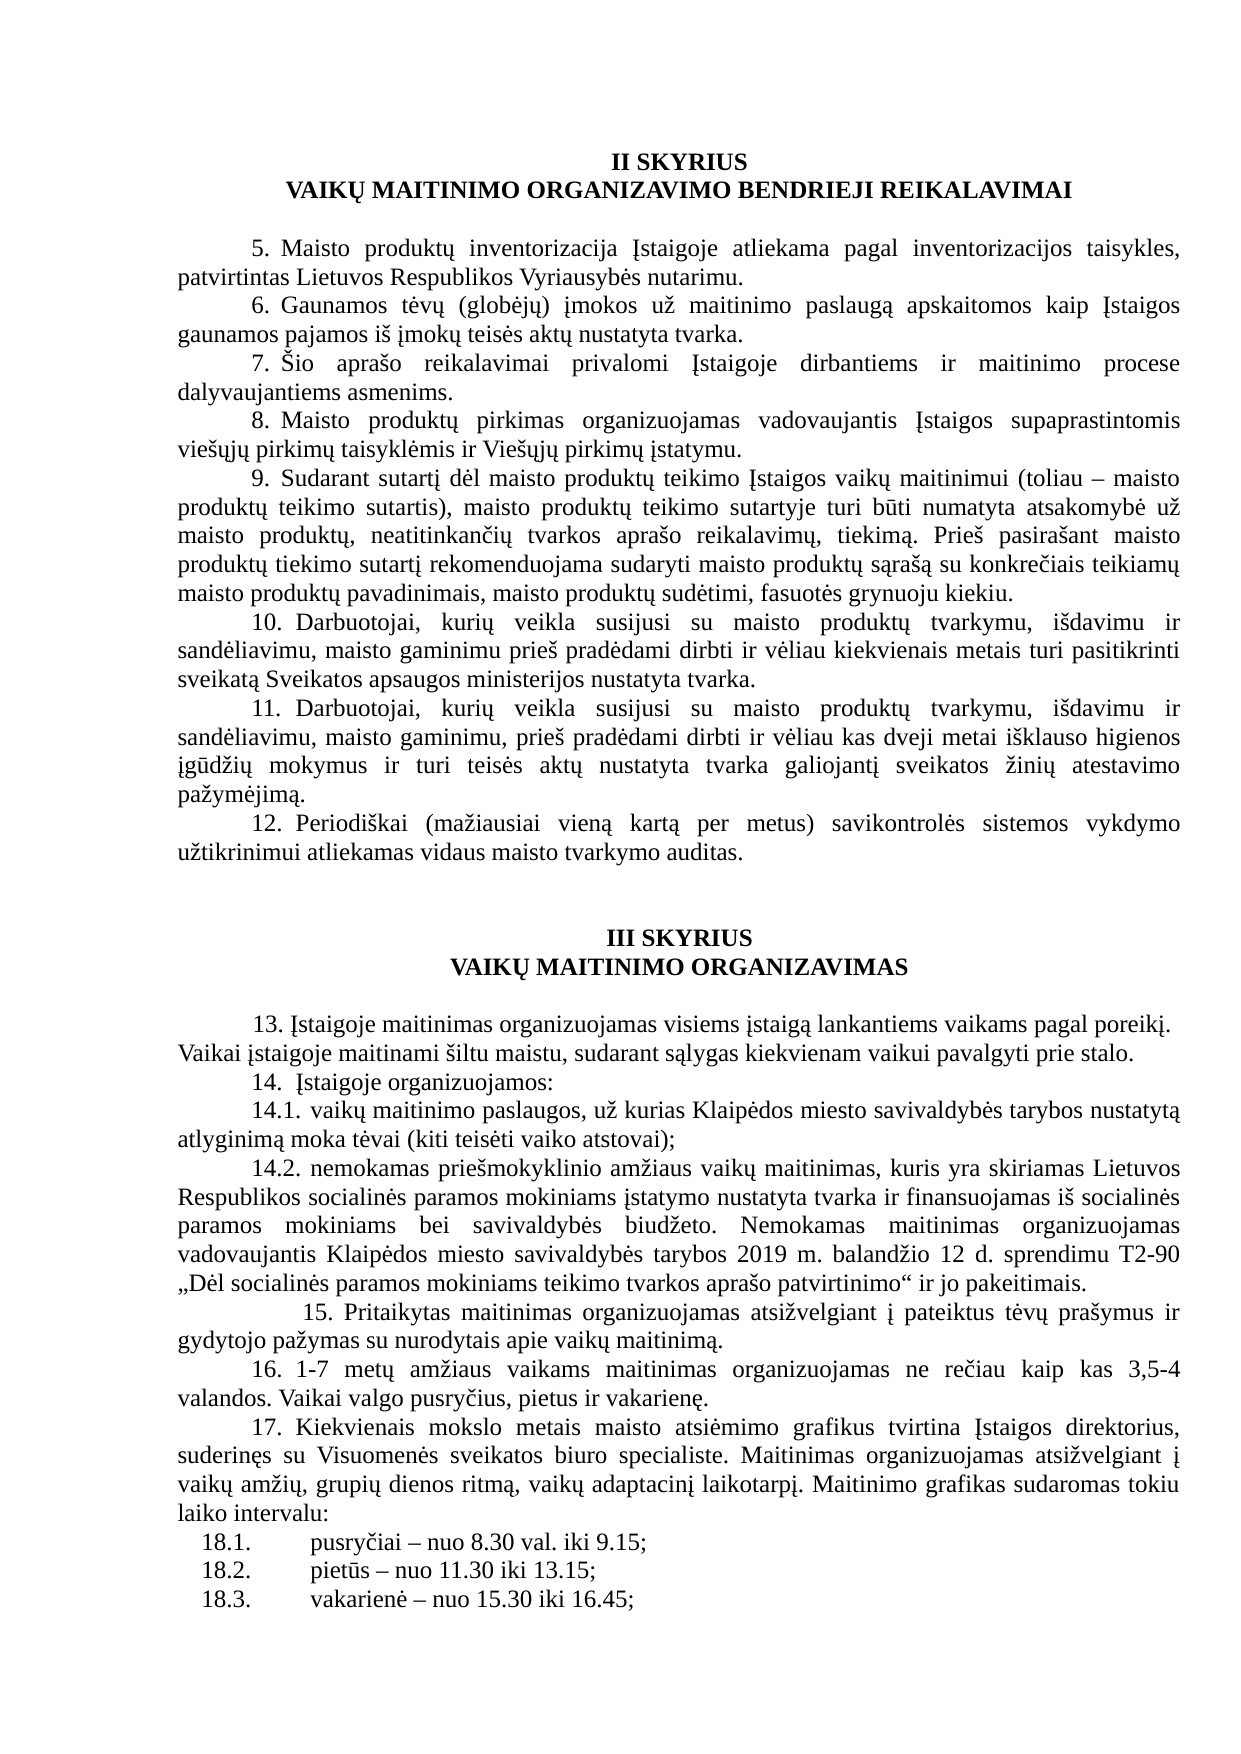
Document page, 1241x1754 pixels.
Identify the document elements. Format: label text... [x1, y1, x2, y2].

list vakarienė – nuo 15.30 iki 16.45; [177, 1584, 1181, 1613]
list Gaunamos tėvų (globėjų) įmokos už maitinimo paslaugą apskaitomos kaip Įstaigos gaunamos pajamos iš įmokų teisės aktų nustatyta tvarka. [177, 291, 1181, 348]
list pusryčiai – nuo 8.30 val. iki 9.15; [177, 1527, 1181, 1556]
text 15. Pritaikytas maitinimas organizuojamas atsižvelgiant į pateiktus tėvų prašymus ir gydytojo pažymas su nurodytais apie vaikų maitinimą. [177, 1297, 1181, 1354]
text 13. Įstaigoje maitinimas organizuojamas visiems įstaigą lankantiems vaikams pagal poreikį. Vaikai įstaigoje maitinami šiltu maistu, sudarant sąlygas kiekvienam vaikui pavalgyti prie stalo. [177, 1009, 1181, 1067]
text II SKYRIUS [177, 147, 1181, 176]
list pietūs – nuo 11.30 iki 13.15; [177, 1556, 1181, 1584]
list Sudarant sutartį dėl maisto produktų teikimo Įstaigos vaikų maitinimui (toliau – maisto produktų teikimo sutartis), maisto produktų teikimo sutartyje turi būti numatyta atsakomybė už maisto produktų, neatitinkančių tvarkos aprašo reikalavimų, tiekimą. Prieš pasirašant maisto produktų tiekimo sutartį rekomenduojama sudaryti maisto produktų sąrašą su konkrečiais teikiamų maisto produktų pavadinimais, maisto produktų sudėtimi, fasuotės grynuoju kiekiu. [177, 463, 1181, 607]
list Maisto produktų inventorizacija Įstaigoje atliekama pagal inventorizacijos taisykles, patvirtintas Lietuvos Respublikos Vyriausybės nutarimu. [177, 233, 1181, 291]
list Darbuotojai, kurių veikla susijusi su maisto produktų tvarkymu, išdavimu ir sandėliavimu, maisto gaminimu prieš pradėdami dirbti ir vėliau kiekvienais metais turi pasitikrinti sveikatą Sveikatos apsaugos ministerijos nustatyta tvarka. [177, 607, 1181, 693]
text VAIKŲ MAITINIMO ORGANIZAVIMO BENDRIEJI REIKALAVIMAI [177, 176, 1181, 204]
text VAIKŲ MAITINIMO ORGANIZAVIMAS [177, 952, 1181, 981]
list nemokamas priešmokyklinio amžiaus vaikų maitinimas, kuris yra skiriamas Lietuvos Respublikos socialinės paramos mokiniams įstatymo nustatyta tvarka ir finansuojamas iš socialinės paramos mokiniams bei savivaldybės biudžeto. Nemokamas maitinimas organizuojamas vadovaujantis Klaipėdos miesto savivaldybės tarybos 2019 m. balandžio 12 d. sprendimu T2-90 „Dėl socialinės paramos mokiniams teikimo tvarkos aprašo patvirtinimo“ ir jo pakeitimais. [177, 1153, 1181, 1297]
list Darbuotojai, kurių veikla susijusi su maisto produktų tvarkymu, išdavimu ir sandėliavimu, maisto gaminimu, prieš pradėdami dirbti ir vėliau kas dveji metai išklauso higienos įgūdžių mokymus ir turi teisės aktų nustatyta tvarka galiojantį sveikatos žinių atestavimo pažymėjimą. [177, 693, 1181, 808]
list 1-7 metų amžiaus vaikams maitinimas organizuojamas ne rečiau kaip kas 3,5-4 valandos. Vaikai valgo pusryčius, pietus ir vakarienę. [177, 1354, 1181, 1412]
list Kiekvienais mokslo metais maisto atsiėmimo grafikus tvirtina Įstaigos direktorius, suderinęs su Visuomenės sveikatos biuro specialiste. Maitinimas organizuojamas atsižvelgiant į vaikų amžių, grupių dienos ritmą, vaikų adaptacinį laikotarpį. Maitinimo grafikas sudaromas tokiu laiko intervalu: [177, 1412, 1181, 1527]
list Šio aprašo reikalavimai privalomi Įstaigoje dirbantiems ir maitinimo procese dalyvaujantiems asmenims. [177, 348, 1181, 406]
list Įstaigoje organizuojamos: [177, 1067, 1181, 1096]
list Periodiškai (mažiausiai vieną kartą per metus) savikontrolės sistemos vykdymo užtikrinimui atliekamas vidaus maisto tvarkymo auditas. [177, 808, 1181, 866]
list vaikų maitinimo paslaugos, už kurias Klaipėdos miesto savivaldybės tarybos nustatytą atlyginimą moka tėvai (kiti teisėti vaiko atstovai); [177, 1096, 1181, 1153]
text III SKYRIUS [177, 923, 1181, 952]
list Maisto produktų pirkimas organizuojamas vadovaujantis Įstaigos supaprastintomis viešųjų pirkimų taisyklėmis ir Viešųjų pirkimų įstatymu. [177, 406, 1181, 463]
